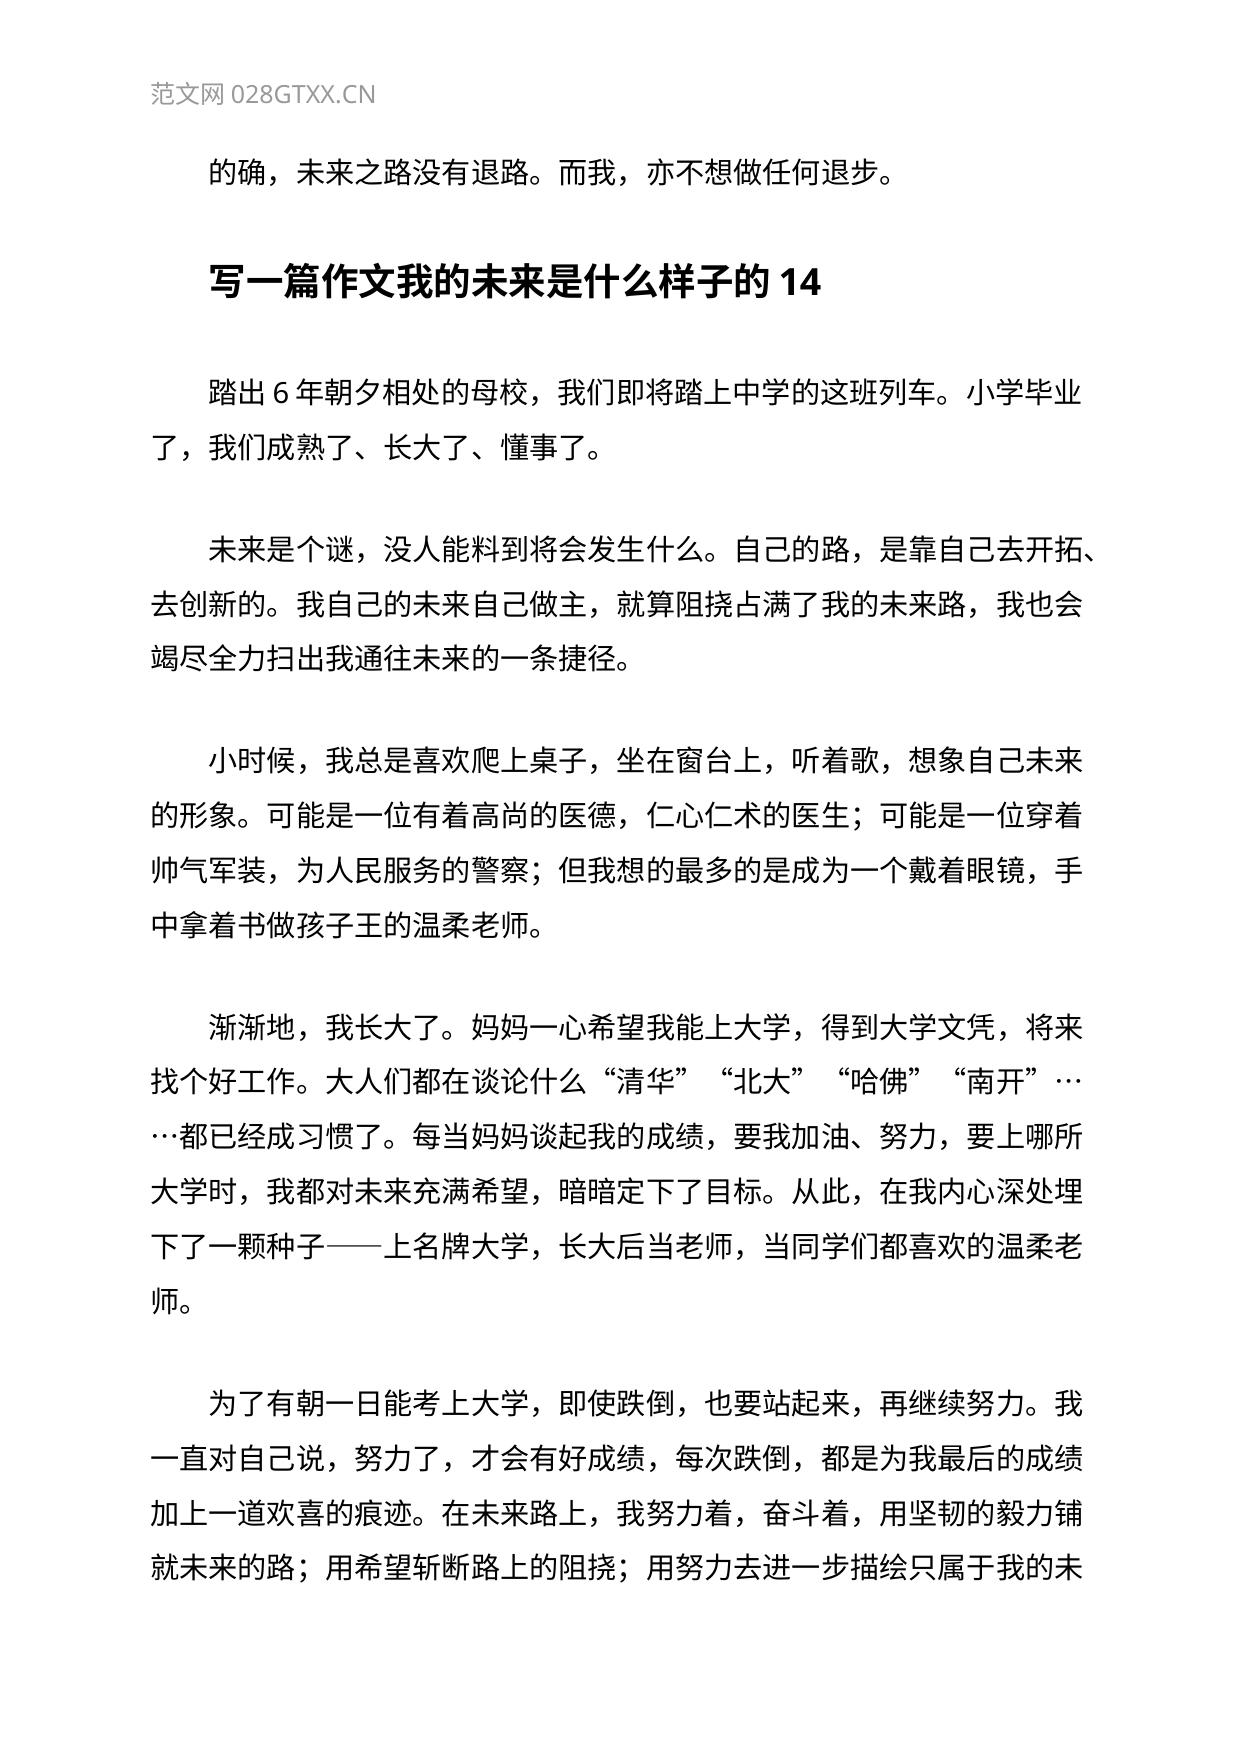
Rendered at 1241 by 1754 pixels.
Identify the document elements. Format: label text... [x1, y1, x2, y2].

text 未来是个谜，没人能料到将会发生什么。自己的路，是靠自己去开拓、去创新的。我自己的未来自己做主，就算阻挠占满了我的未来路，我也会竭尽全力扫出我通往未来的一条捷径。 [150, 526, 1090, 678]
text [150, 1380, 1090, 1587]
text 的确，未来之路没有退路。而我，亦不想做任何退步。 [150, 150, 1090, 192]
text 小时候，我总是喜欢爬上桌子，坐在窗台上，听着歌，想象自己未来的形象。可能是一位有着高尚的医德，仁心仁术的医生；可能是一位穿着帅气军装，为人民服务的警察；但我想的最多的是成为一个戴着眼镜，手中拿着书做孩子王的温柔老师。 [150, 738, 1090, 945]
text 踏出6年朝夕相处的母校，我们即将踏上中学的这班列车。小学毕业了，我们成熟了、长大了、懂事了。 [150, 369, 1090, 467]
text 写一篇作文我的未来是什么样子的14 [150, 252, 1090, 306]
text 渐渐地，我长大了。妈妈一心希望我能上大学，得到大学文凭，将来找个好工作。大人们都在谈论什么“清华”“北大”“哈佛”“南开”……都已经成习惯了。每当妈妈谈起我的成绩，要我加油、努力，要上哪所大学时，我都对未来充满希望，暗暗定下了目标。从此，在我内心深处埋下了一颗种子——上名牌大学，长大后当老师，当同学们都喜欢的温柔老师。 [150, 1004, 1090, 1321]
